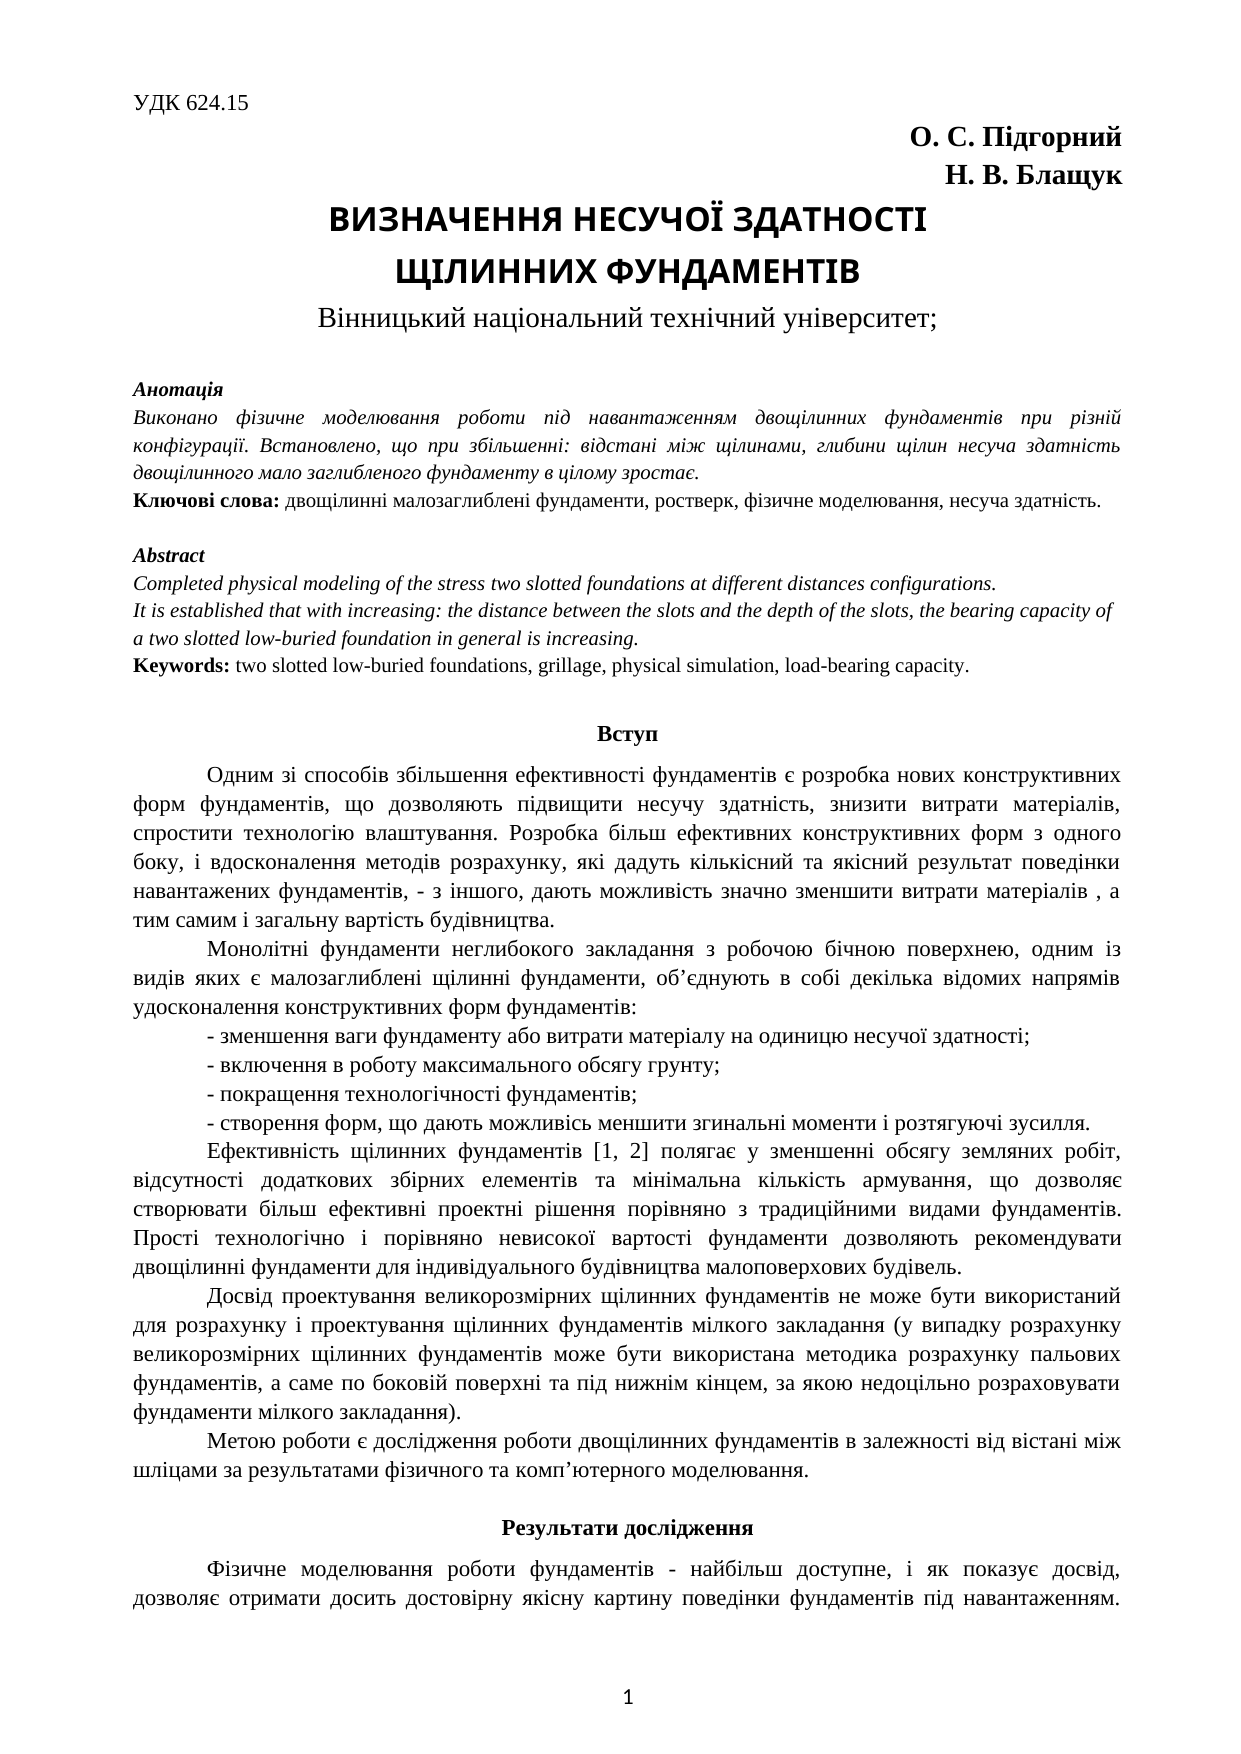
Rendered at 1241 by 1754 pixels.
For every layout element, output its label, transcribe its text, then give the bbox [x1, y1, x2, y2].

text Abstract [133, 543, 1122, 567]
text щілинних ФУНДАМЕНТІВ [133, 248, 1122, 293]
text Анотація [133, 377, 1122, 401]
text Результати дослідження [133, 1514, 1122, 1540]
text - включення в роботу максимального обсягу грунту; [133, 1051, 1122, 1077]
text Keywords: two slotted low-buried foundations, grillage, physical simulation, load-bearing capacity. [133, 653, 1122, 677]
text Н. В. Блащук [133, 157, 1122, 191]
text It is established that with increasing: the distance between the slots and the depth of the slots, the bearing capacity of a two slotted low-buried foundation in general is increasing. [133, 598, 1122, 650]
text Completed physical modeling of the stress two slotted foundations at different distances configurations. [133, 571, 1122, 595]
text Метою роботи є дослідження роботи двощілинних фундаментів в залежності від вістані між шліцами за результатами фізичного та комп’ютерного моделювання. [133, 1427, 1122, 1482]
text УДК 624.15 [133, 89, 1122, 115]
text - створення форм, що дають можливісь меншити згинальні моменти і розтягуючі зусилля. [133, 1108, 1122, 1135]
text Вінницький національний технічний університет; [133, 300, 1122, 334]
text Вступ [133, 719, 1122, 746]
text Виконано фізичне моделювання роботи під навантаженням двощілинних фундаментів при різній конфігурації. Встановлено, що при збільшенні: відстані між щілинами, глибини щілин несуча здатність двощілинного мало заглибленого фундаменту в цілому зростає. [133, 405, 1122, 484]
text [133, 1555, 1122, 1611]
text Монолітні фундаменти неглибокого закладання з робочою бічною поверхнею, одним із видів яких є малозаглиблені щілинні фундаменти, об’єднують в собі декілька відомих напрямів удосконалення конструктивних форм фундаментів: [133, 935, 1122, 1019]
text О. С. Підгорний [133, 119, 1122, 152]
text Ключові слова: двощілинні малозаглиблені фундаменти, ростверк, фізичне моделювання, несуча здатність. [133, 488, 1122, 512]
text Досвід проектування великорозмірних щілинних фундаментів не може бути використаний для розрахунку і проектування щілинних фундаментів мілкого закладання (у випадку розрахунку великорозмірних щілинних фундаментів може бути використана методика розрахунку пальових фундаментів, а саме по боковій поверхні та під нижнім кінцем, за якою недоцільно розраховувати фундаменти мілкого закладання). [133, 1282, 1122, 1424]
text - зменшення ваги фундаменту або витрати матеріалу на одиницю несучої здатності; [133, 1022, 1122, 1048]
text Ефективність щілинних фундаментів [1, 2] полягає у зменшенні обсягу земляних робіт, відсутності додаткових збірних елементів та мінімальна кількість армування, що дозволяє створювати більш ефективні проектні рішення порівняно з традиційними видами фундаментів. Прості технологічно і порівняно невисокої вартості фундаменти дозволяють рекомендувати двощілинні фундаменти для індивідуального будівництва малоповерхових будівель. [133, 1137, 1122, 1280]
text ВИЗНАЧЕННЯ НЕСУЧОЇ ЗДАТНОСТІ [133, 196, 1122, 241]
text Одним зі способів збільшення ефективності фундаментів є розробка нових конструктивних форм фундаментів, що дозволяють підвищити несучу здатність, знизити витрати матеріалів, спростити технологію влаштування. Розробка більш ефективних конструктивних форм з одного боку, і вдосконалення методів розрахунку, які дадуть кількісний та якісний результат поведінки навантажених фундаментів, - з іншого, дають можливість значно зменшити витрати матеріалів , а тим самим і загальну вартість будівництва. [133, 761, 1122, 932]
text - покращення технологічності фундаментів; [133, 1079, 1122, 1106]
